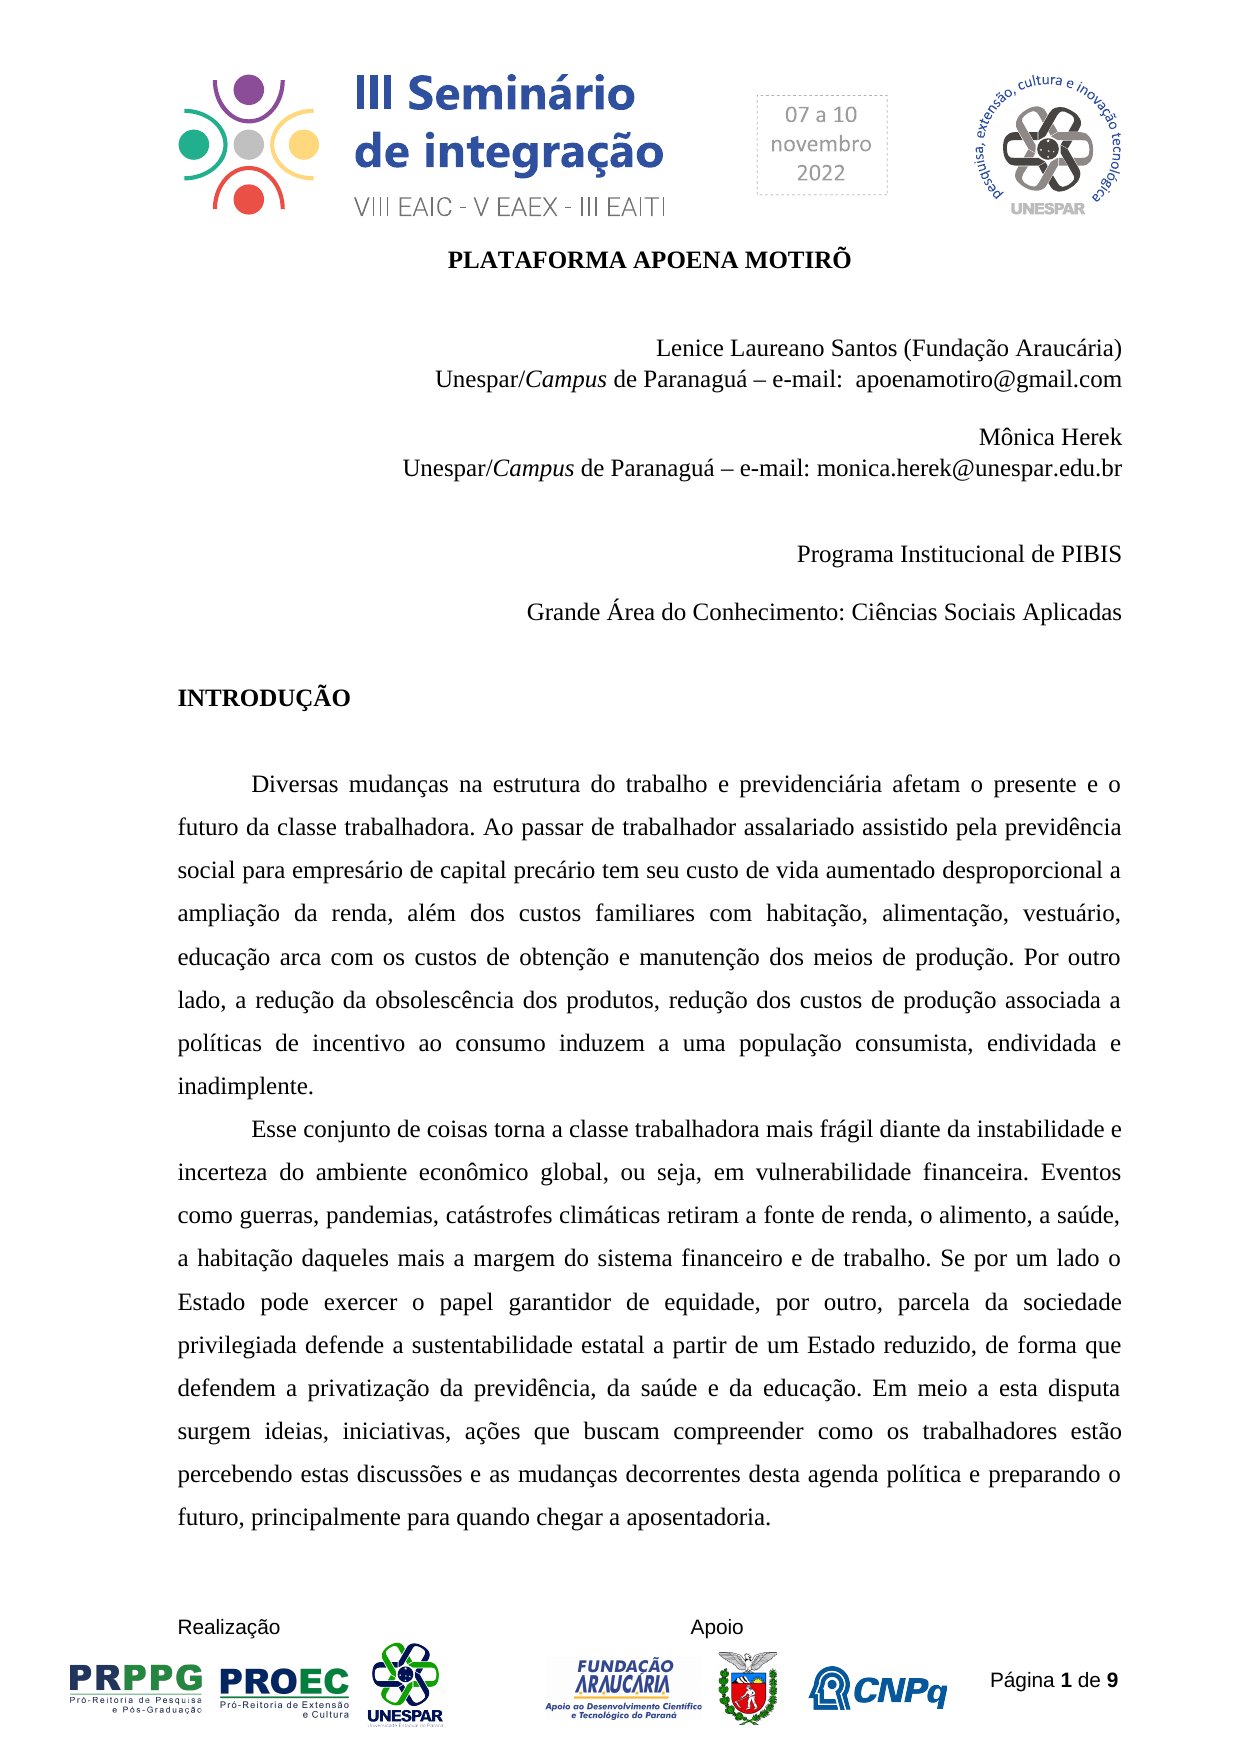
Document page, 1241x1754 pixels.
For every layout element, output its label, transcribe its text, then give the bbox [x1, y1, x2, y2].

text Mônica Herek [177, 422, 1122, 451]
text Diversas mudanças na estrutura do trabalho e previdenciária afetam o presente e o futuro da classe trabalhadora. Ao passar de trabalhador assalariado assistido pela previdência social para empresário de capital precário tem seu custo de vida aumentado desproporcional a ampliação da renda, além dos custos familiares com habitação, alimentação, vestuário, educação arca com os custos de obtenção e manutenção dos meios de produção. Por outro lado, a redução da obsolescência dos produtos, redução dos custos de produção associada a políticas de incentivo ao consumo induzem a uma população consumista, endividada e inadimplente. [177, 769, 1122, 1100]
picture [718, 1652, 778, 1725]
text Programa Institucional de PIBIS [177, 539, 1122, 568]
text Esse conjunto de coisas torna a classe trabalhadora mais frágil diante da instabilidade e incerteza do ambiente econômico global, ou seja, em vulnerabilidade financeira. Eventos como guerras, pandemias, catástrofes climáticas retiram a fonte de renda, o alimento, a saúde, a habitação daqueles mais a margem do sistema financeiro e de trabalho. Se por um lado o Estado pode exercer o papel garantidor de equidade, por outro, parcela da sociedade privilegiada defende a sustentabilidade estatal a partir de um Estado reduzido, de forma que defendem a privatização da previdência, da saúde e da educação. Em meio a esta disputa surgem ideias, iniciativas, ações que buscam compreender como os trabalhadores estão percebendo estas discussões e as mudanças decorrentes desta agenda política e preparando o futuro, principalmente para quando chegar a aposentadoria. [177, 1114, 1122, 1531]
picture [67, 1632, 458, 1737]
text Unespar/Campus de Paranaguá – e-mail: monica.herek@unespar.edu.br [177, 453, 1122, 482]
text INTRODUÇÃO [177, 683, 1122, 712]
text Unespar/Campus de Paranaguá – e-mail: apoenamotiro@gmail.com [177, 364, 1122, 393]
picture [545, 1657, 702, 1720]
picture [808, 1666, 948, 1710]
text Lenice Laureano Santos (Fundação Araucária) [177, 333, 1122, 362]
text Grande Área do Conhecimento: Ciências Sociais Aplicadas [177, 597, 1122, 625]
text PLATAFORMA APOENA MOTIRÕ [177, 245, 1122, 273]
